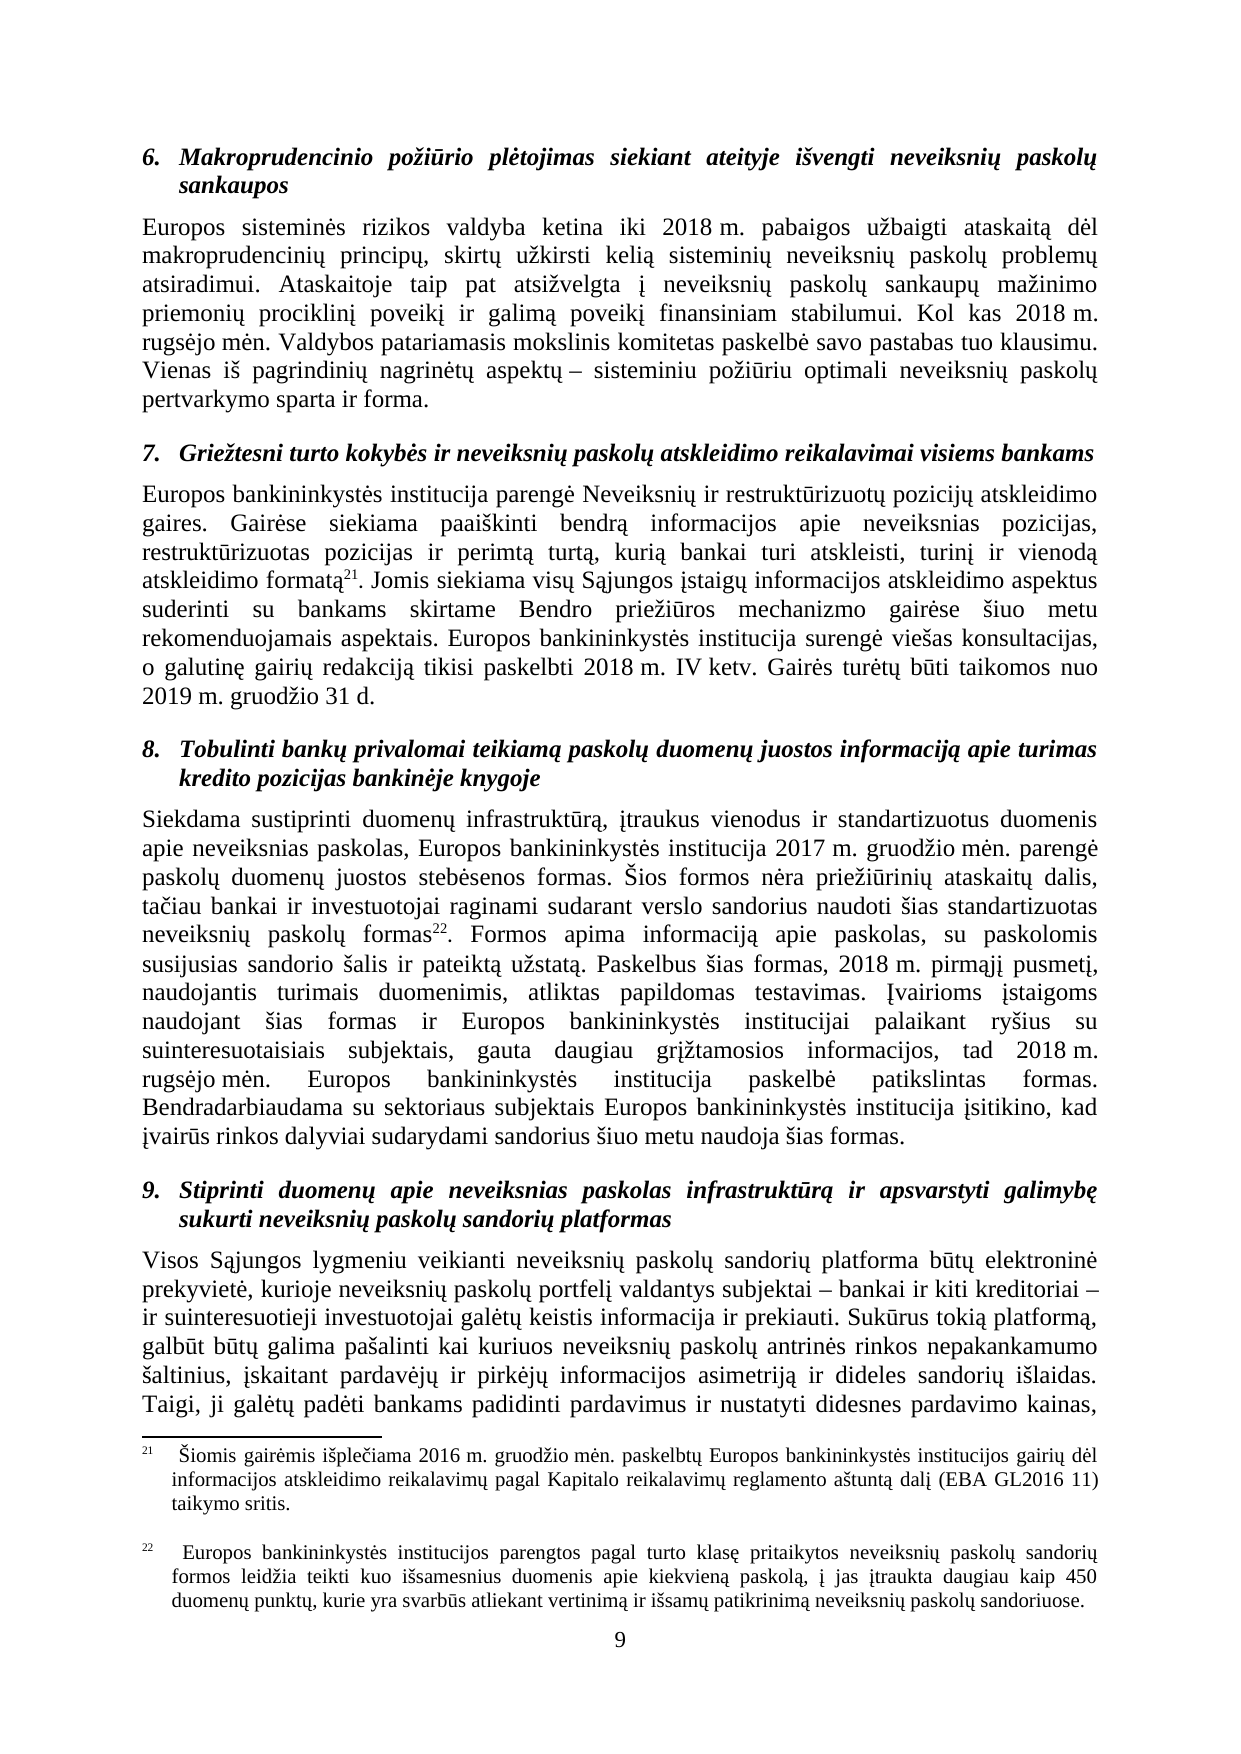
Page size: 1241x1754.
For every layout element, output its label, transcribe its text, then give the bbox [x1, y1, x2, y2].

list Stiprinti duomenų apie neveiksnias paskolas infrastruktūrą ir apsvarstyti galimybę sukurti neveiksnių paskolų sandorių platformas [142, 1175, 1098, 1232]
text Europos bankininkystės institucija parengė Neveiksnių ir restruktūrizuotų pozicijų atskleidimo gaires. Gairėse siekiama paaiškinti bendrą informacijos apie neveiksnias pozicijas, restruktūrizuotas pozicijas ir perimtą turtą, kurią bankai turi atskleisti, turinį ir vienodą atskleidimo formatą. Jomis siekiama visų Sąjungos įstaigų informacijos atskleidimo aspektus suderinti su bankams skirtame Bendro priežiūros mechanizmo gairėse šiuo metu rekomenduojamais aspektais. Europos bankininkystės institucija surengė viešas konsultacijas, o galutinę gairių redakciją tikisi paskelbti 2018 m. IV ketv. Gairės turėtų būti taikomos nuo 2019 m. gruodžio 31 d. [142, 479, 1098, 709]
list Griežtesni turto kokybės ir neveiksnių paskolų atskleidimo reikalavimai visiems bankams [142, 438, 1098, 467]
list Tobulinti bankų privalomai teikiamą paskolų duomenų juostos informaciją apie turimas kredito pozicijas bankinėje knygoje [142, 734, 1098, 792]
text Siekdama sustiprinti duomenų infrastruktūrą, įtraukus vienodus ir standartizuotus duomenis apie neveiksnias paskolas, Europos bankininkystės institucija 2017 m. gruodžio mėn. parengė paskolų duomenų juostos stebėsenos formas. Šios formos nėra priežiūrinių ataskaitų dalis, tačiau bankai ir investuotojai raginami sudarant verslo sandorius naudoti šias standartizuotas neveiksnių paskolų formas. Formos apima informaciją apie paskolas, su paskolomis susijusias sandorio šalis ir pateiktą užstatą. Paskelbus šias formas, 2018 m. pirmąjį pusmetį, naudojantis turimais duomenimis, atliktas papildomas testavimas. Įvairioms įstaigoms naudojant šias formas ir Europos bankininkystės institucijai palaikant ryšius su suinteresuotaisiais subjektais, gauta daugiau grįžtamosios informacijos, tad 2018 m. rugsėjo mėn. Europos bankininkystės institucija paskelbė patikslintas formas. Bendradarbiaudama su sektoriaus subjektais Europos bankininkystės institucija įsitikino, kad įvairūs rinkos dalyviai sudarydami sandorius šiuo metu naudoja šias formas. [142, 804, 1098, 1150]
text Europos sisteminės rizikos valdyba ketina iki 2018 m. pabaigos užbaigti ataskaitą dėl makroprudencinių principų, skirtų užkirsti kelią sisteminių neveiksnių paskolų problemų atsiradimui. Ataskaitoje taip pat atsižvelgta į neveiksnių paskolų sankaupų mažinimo priemonių prociklinį poveikį ir galimą poveikį finansiniam stabilumui. Kol kas 2018 m. rugsėjo mėn. Valdybos patariamasis mokslinis komitetas paskelbė savo pastabas tuo klausimu. Vienas iš pagrindinių nagrinėtų aspektų – sisteminiu požiūriu optimali neveiksnių paskolų pertvarkymo sparta ir forma. [142, 212, 1098, 413]
list Makroprudencinio požiūrio plėtojimas siekiant ateityje išvengti neveiksnių paskolų sankaupos [142, 142, 1098, 199]
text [142, 1245, 1098, 1417]
